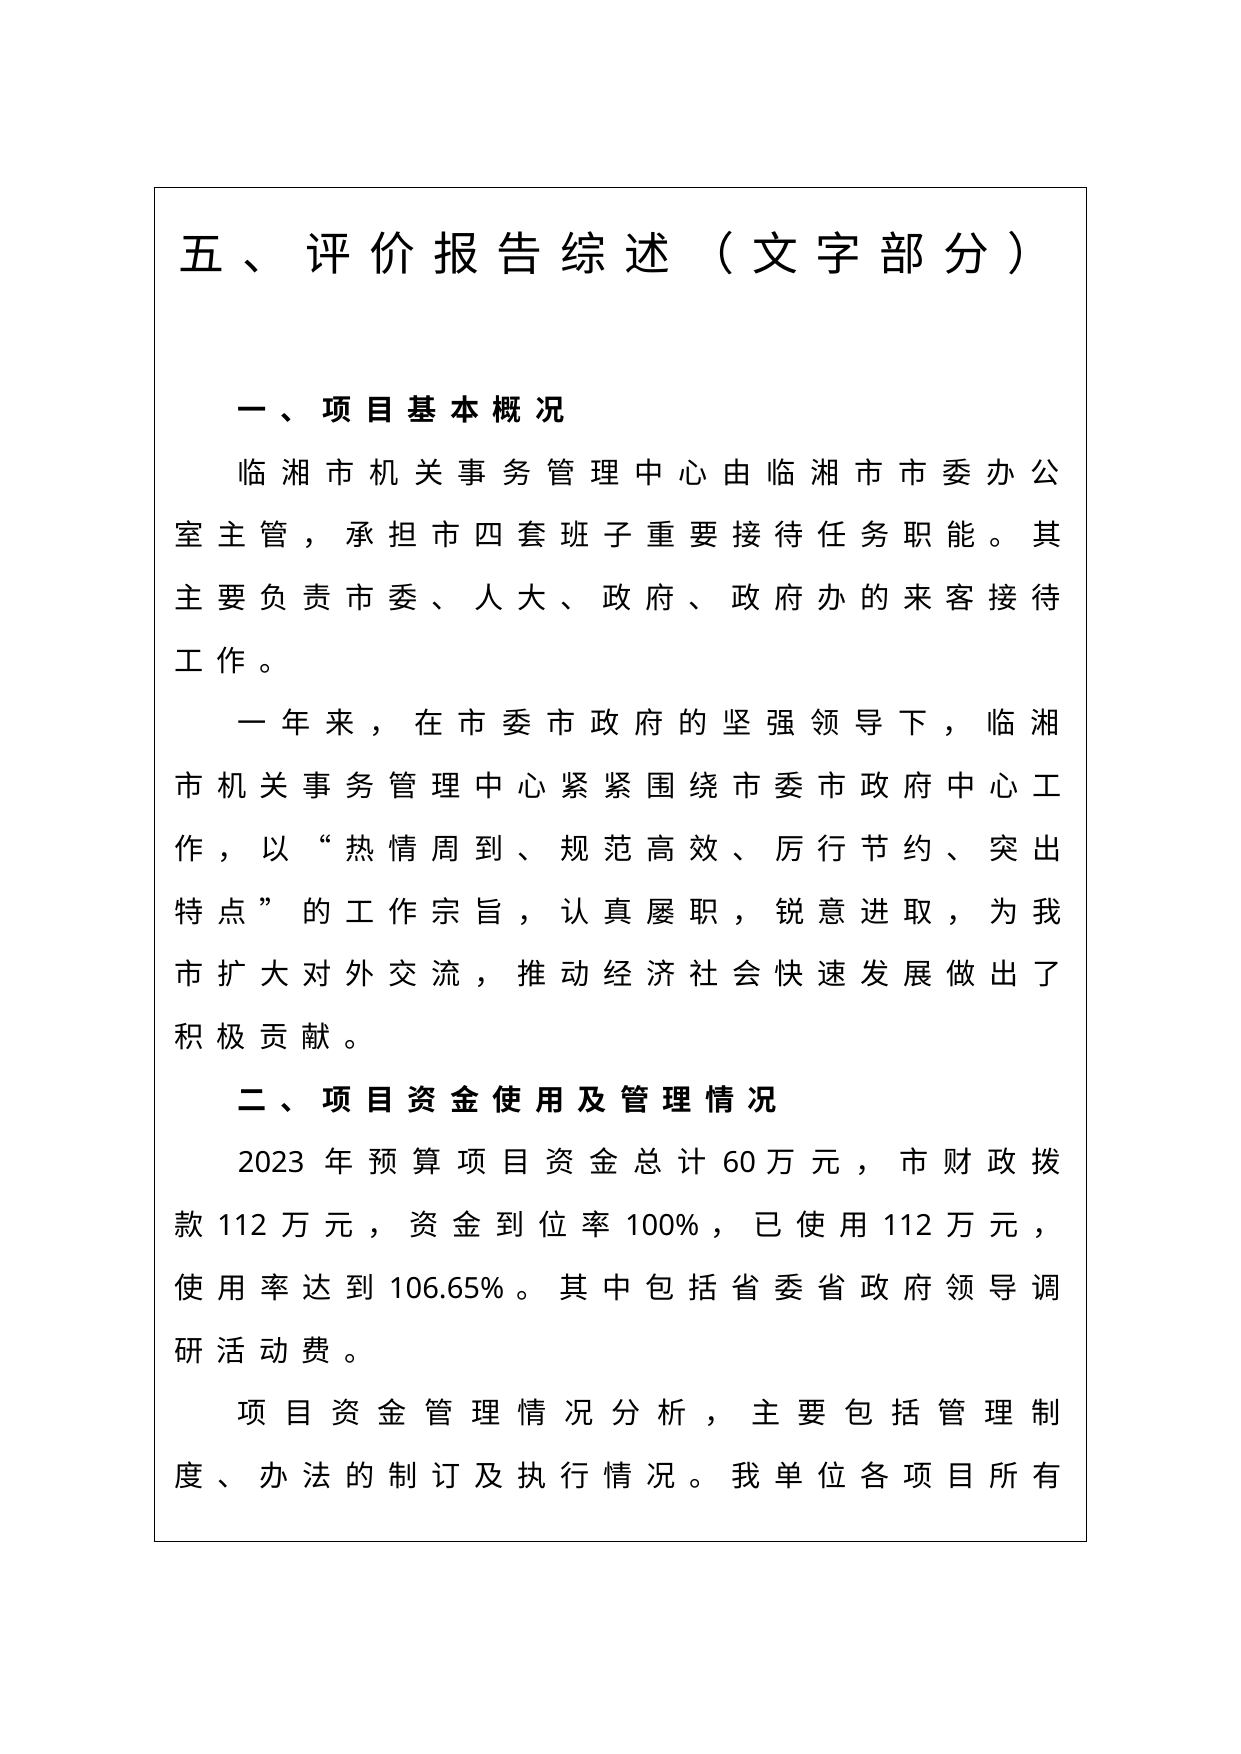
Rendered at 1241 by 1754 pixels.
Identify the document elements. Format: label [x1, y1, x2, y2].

table_header [155, 188, 1086, 1541]
